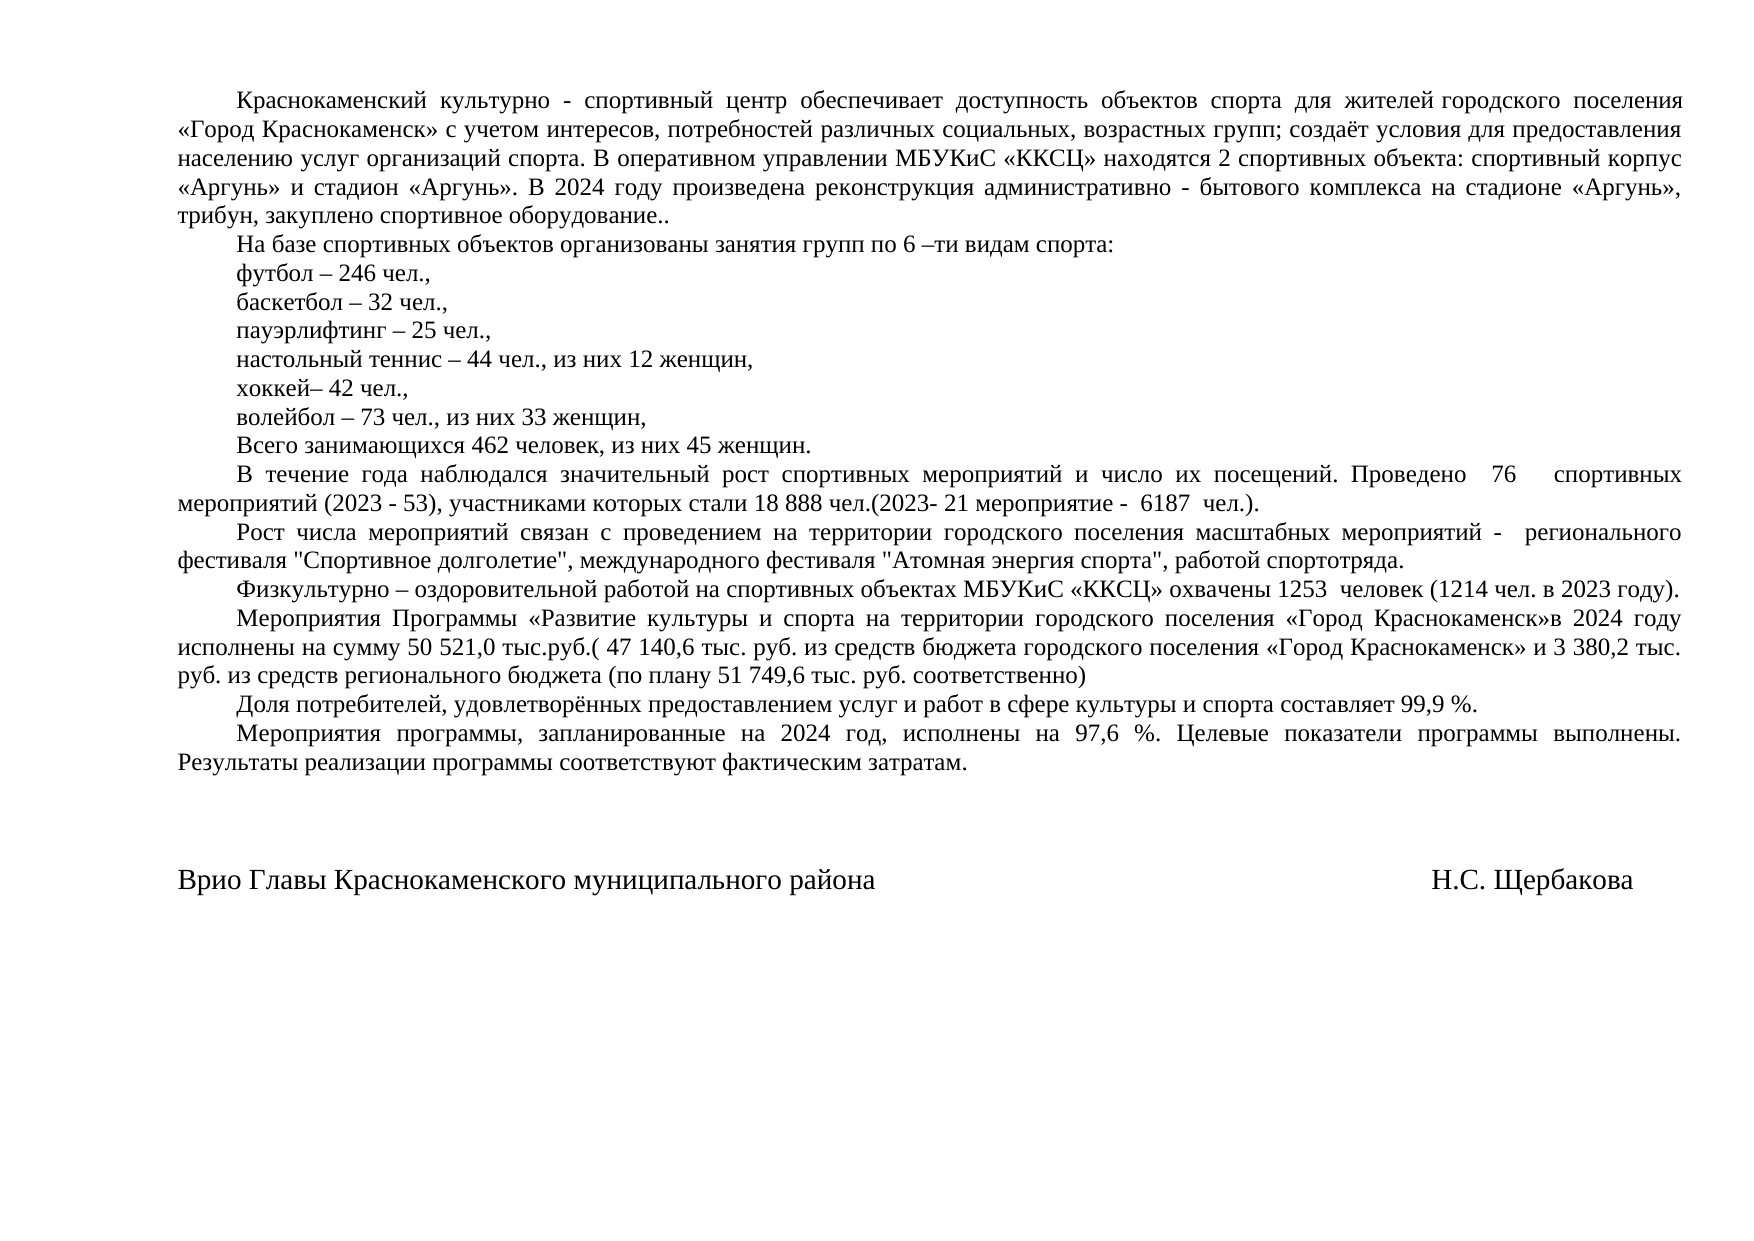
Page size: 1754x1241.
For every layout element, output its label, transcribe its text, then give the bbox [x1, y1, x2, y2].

text пауэрлифтинг – 25 чел., [177, 316, 1683, 344]
text Доля потребителей, удовлетворённых предоставлением услуг и работ в сфере культуры и спорта составляет 99,9 %. [177, 689, 1683, 718]
text баскетбол – 32 чел., [177, 287, 1683, 316]
text хоккей– 42 чел., [177, 373, 1683, 402]
text Врио Главы Краснокаменского муниципального района Н.С. Щербакова [177, 862, 1683, 895]
text Рост числа мероприятий связан с проведением на территории городского поселения масштабных мероприятий - регионального фестиваля "Спортивное долголетие", международного фестиваля "Атомная энергия спорта", работой спортотряда. [177, 517, 1683, 574]
text Мероприятия программы, запланированные на 2024 год, исполнены на 97,6 %. Целевые показатели программы выполнены. Результаты реализации программы соответствуют фактическим затратам. [177, 718, 1683, 776]
text футбол – 246 чел., [177, 258, 1683, 287]
text настольный теннис – 44 чел., из них 12 женщин, [177, 344, 1683, 373]
text В течение года наблюдался значительный рост спортивных мероприятий и число их посещений. Проведено 76 спортивных мероприятий (2023 - 53), участниками которых стали 18 888 чел.(2023- 21 мероприятие - 6187 чел.). [177, 459, 1683, 517]
text Всего занимающихся 462 человек, из них 45 женщин. [177, 431, 1683, 459]
text волейбол – 73 чел., из них 33 женщин, [177, 402, 1683, 431]
text Мероприятия Программы «Развитие культуры и спорта на территории городского поселения «Город Краснокаменск»в 2024 году исполнены на сумму 50 521,0 тыс.руб.( 47 140,6 тыс. руб. из средств бюджета городского поселения «Город Краснокаменск» и 3 380,2 тыс. руб. из средств регионального бюджета (по плану 51 749,6 тыс. руб. соответственно) [177, 603, 1683, 689]
text Краснокаменский культурно - спортивный центр обеспечивает доступность объектов спорта для жителей городского поселения «Город Краснокаменск» с учетом интересов, потребностей различных социальных, возрастных групп; создаёт условия для предоставления населению услуг организаций спорта. В оперативном управлении МБУКиС «ККСЦ» находятся 2 спортивных объекта: спортивный корпус «Аргунь» и стадион «Аргунь». В 2024 году произведена реконструкция административно - бытового комплекса на стадионе «Аргунь», трибун, закуплено спортивное оборудование.. [177, 86, 1683, 229]
text Физкультурно – оздоровительной работой на спортивных объектах МБУКиС «ККСЦ» охвачены 1253 человек (1214 чел. в 2023 году). [177, 574, 1683, 603]
text На базе спортивных объектов организованы занятия групп по 6 –ти видам спорта: [177, 229, 1683, 258]
